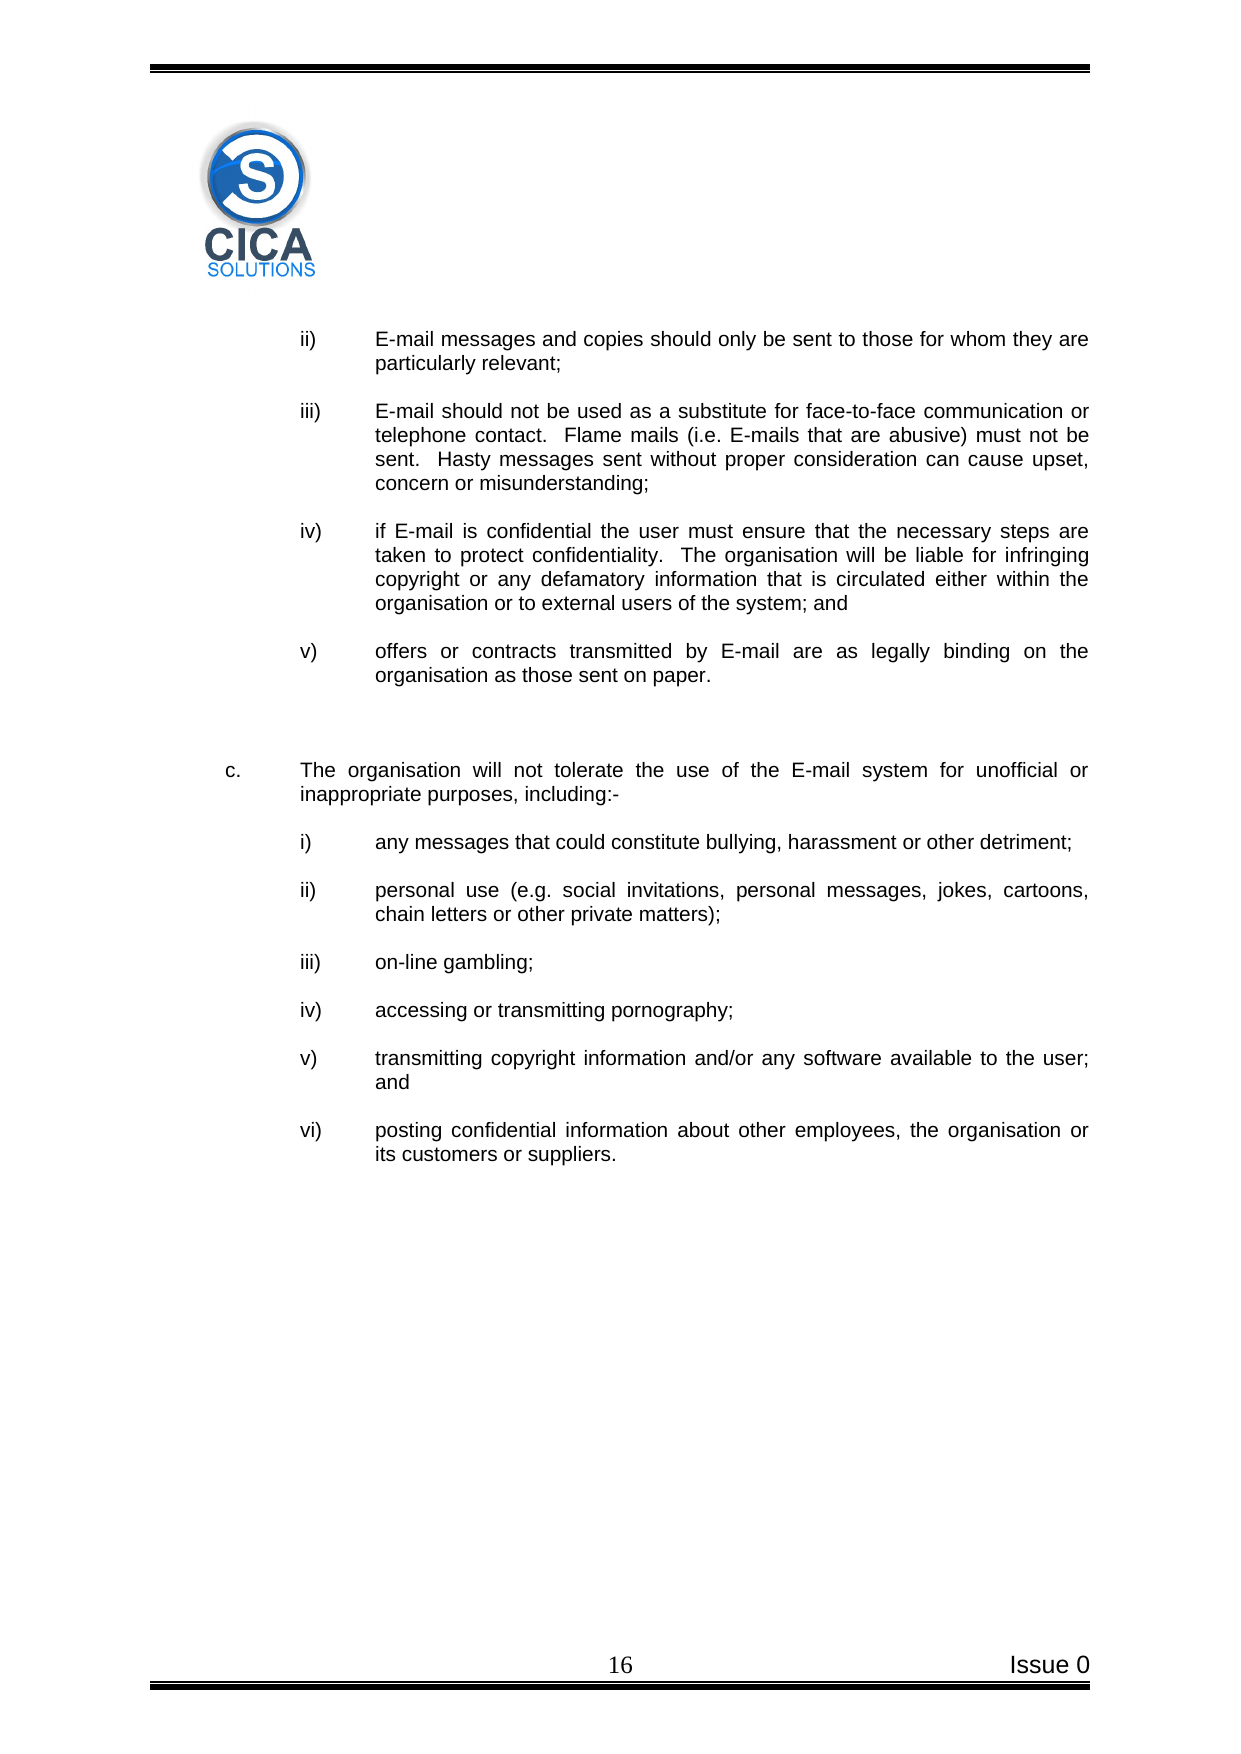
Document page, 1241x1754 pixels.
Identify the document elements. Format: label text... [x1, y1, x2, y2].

text c. The organisation will not tolerate the use of the E-mail system for unofficial or inappropriate purposes, including:- [150, 758, 1090, 806]
text ii) E-mail messages and copies should only be sent to those for whom they are particularly relevant; [150, 327, 1090, 375]
text v) transmitting copyright information and/or any software available to the user; and [150, 1046, 1090, 1094]
text iv) accessing or transmitting pornography; [150, 998, 1090, 1022]
text i) any messages that could constitute bullying, harassment or other detriment; [150, 830, 1090, 854]
text iii) E-mail should not be used as a substitute for face-to-face communication or telephone contact. Flame mails (i.e. E-mails that are abusive) must not be sent. Hasty messages sent without proper consideration can cause upset, concern or misunderstanding; [150, 399, 1090, 495]
text iii) on-line gambling; [150, 950, 1090, 974]
picture [161, 103, 339, 299]
text ii) personal use (e.g. social invitations, personal messages, jokes, cartoons, chain letters or other private matters); [150, 878, 1090, 926]
text iv) if E-mail is confidential the user must ensure that the necessary steps are taken to protect confidentiality. The organisation will be liable for infringing copyright or any defamatory information that is circulated either within the organisation or to external users of the system; and [150, 519, 1090, 614]
text v) offers or contracts transmitted by E-mail are as legally binding on the organisation as those sent on paper. [150, 638, 1090, 686]
text vi) posting confidential information about other employees, the organisation or its customers or suppliers. [150, 1118, 1090, 1166]
